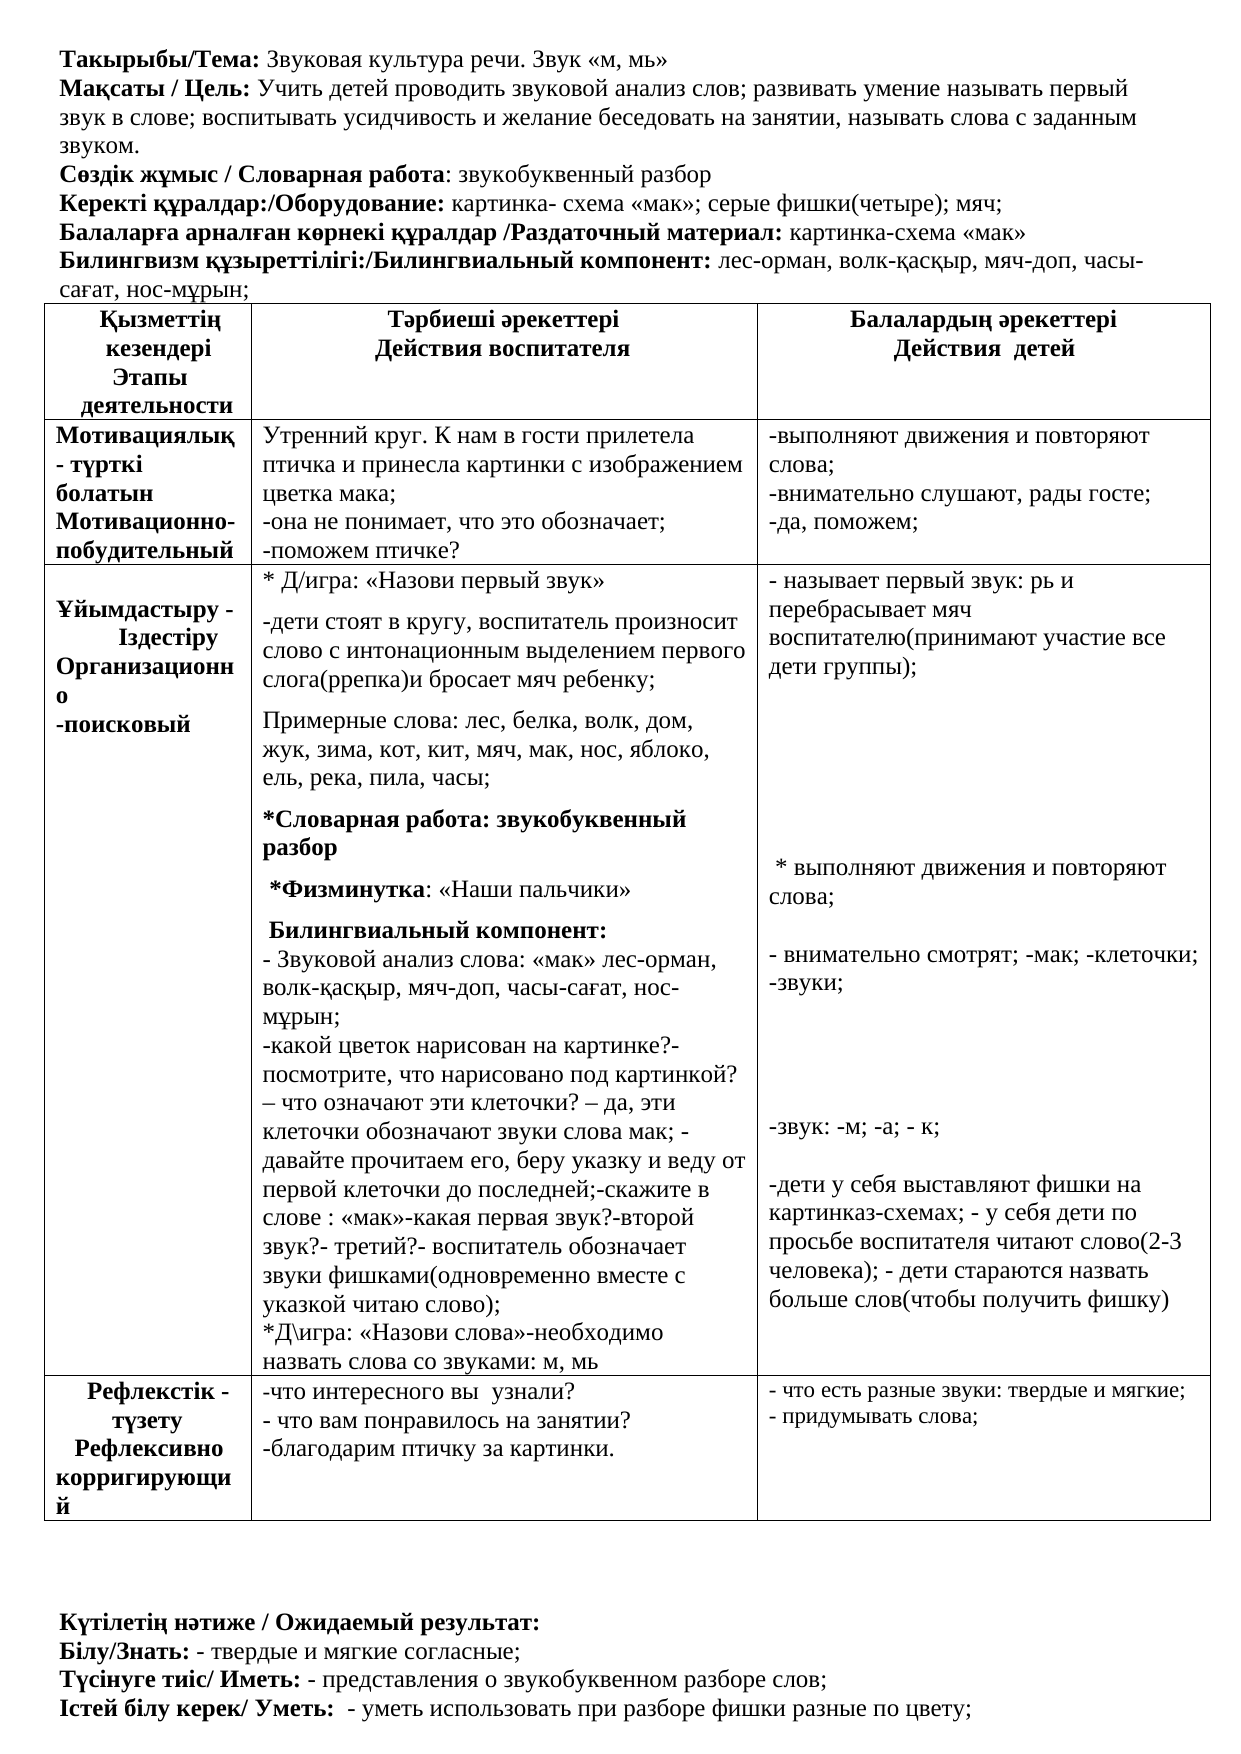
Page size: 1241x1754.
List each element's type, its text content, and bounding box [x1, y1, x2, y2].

text Түсінуге тиіс/ Иметь: - представления о звукобуквенном разборе слов; [59, 1664, 1152, 1693]
text Сөздік жұмыс / Словарная работа: звукобуквенный разбор [59, 159, 1152, 188]
table_header Тәрбиеші әрекеттері Действия воспитателя [252, 304, 757, 419]
table_cell Рефлекстік - түзету Рефлексивно корригирующий [45, 1376, 251, 1520]
table_cell Утренний круг. К нам в гости прилетела птичка и принесла картинки с изображением цветка мака; -она не понимает, что это обозначает; -поможем птичке? [252, 420, 757, 564]
table_cell - что есть разные звуки: твердые и мягкие; - придумывать слова; [758, 1376, 1210, 1520]
table_header Балалардың әрекеттері Действия детей [758, 304, 1210, 419]
text Білу/Знать: - твердые и мягкие согласные; [59, 1636, 1152, 1664]
text Балаларға арналған көрнекі құралдар /Раздаточный материал: картинка-схема «мак» [59, 217, 1152, 246]
text Істей білу керек/ Уметь: - уметь использовать при разборе фишки разные по цвету; [59, 1693, 1152, 1722]
table_cell -выполняют движения и повторяют слова; -внимательно слушают, рады госте; -да, поможем; [758, 420, 1210, 564]
table_cell -что интересного вы узнали? - что вам понравилось на занятии? -благодарим птичку за картинки. [252, 1376, 757, 1520]
text Билингвизм құзыреттілігі:/Билингвиальный компонент: лес-орман, волк-қасқыр, мяч-доп, часы-сағат, нос-мұрын; [59, 246, 1152, 303]
table_cell Ұйымдастыру - Іздестіру Организационно -поисковый [45, 565, 251, 1375]
table_cell Мотивациялық- түрткі болатын Мотивационно-побудительный [45, 420, 251, 564]
text Мақсаты / Цель: Учить детей проводить звуковой анализ слов; развивать умение называть первый звук в слове; воспитывать усидчивость и желание беседовать на занятии, называть слова с заданным звуком. [59, 73, 1152, 159]
table_cell - называет первый звук: рь и перебрасывает мяч воспитателю(принимают участие все дети группы); * выполняют движения и повторяют слова; - внимательно смотрят; -мак; -клеточки; -звуки; -звук: -м; -а; - к; -дети у себя выставляют фишки на картинказ-схемах; - у себя дети по просьбе воспитателя читают слово(2-3 человека); - дети стараются назвать больше слов(чтобы получить фишку) [758, 565, 1210, 1375]
table_cell * Д/игра: «Назови первый звук» -дети стоят в кругу, воспитатель произносит слово с интонационным выделением первого слога(ррепка)и бросает мяч ребенку; Примерные слова: лес, белка, волк, дом, жук, зима, кот, кит, мяч, мак, нос, яблоко, ель, река, пила, часы; *Словарная работа: звукобуквенный разбор *Физминутка: «Наши пальчики» Билингвиальный компонент: - Звуковой анализ слова: «мак» лес-орман, волк-қасқыр, мяч-доп, часы-сағат, нос-мұрын; -какой цветок нарисован на картинке?-посмотрите, что нарисовано под картинкой? – что означают эти клеточки? – да, эти клеточки обозначают звуки слова мак; -давайте прочитаем его, беру указку и веду от первой клеточки до последней;-скажите в слове : «мак»-какая первая звук?-второй звук?- третий?- воспитатель обозначает звуки фишками(одновременно вместе с указкой читаю слово); *Д\игра: «Назови слова»-необходимо назвать слова со звуками: м, мь [252, 565, 757, 1375]
text Керекті құралдар:/Оборудование: картинка- схема «мак»; серые фишки(четыре); мяч; [59, 188, 1152, 217]
table_header Қызметтің кезендері Этапы деятельности [45, 304, 251, 419]
text Такырыбы/Тема: Звуковая культура речи. Звук «м, мь» [59, 44, 1152, 73]
text Күтілетің нәтиже / Ожидаемый результат: [59, 1607, 1152, 1636]
